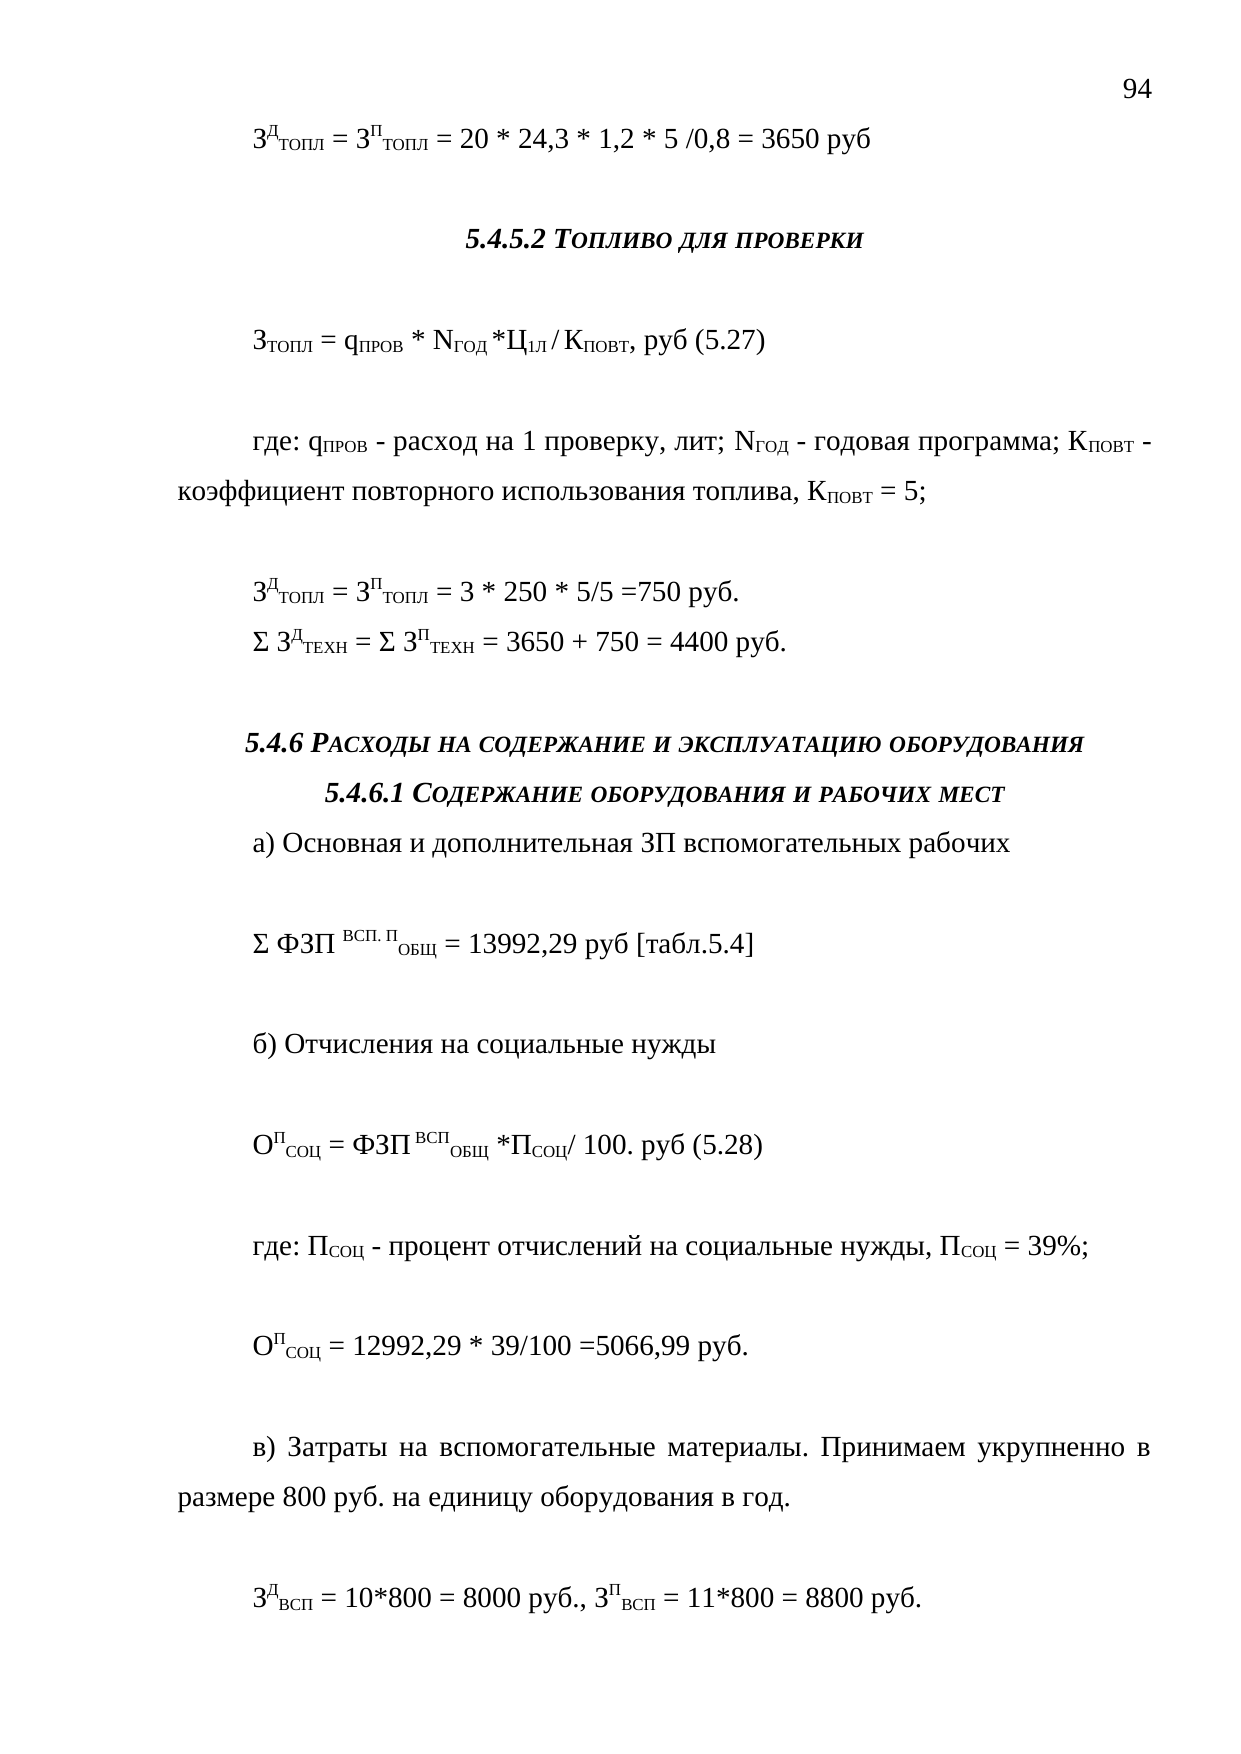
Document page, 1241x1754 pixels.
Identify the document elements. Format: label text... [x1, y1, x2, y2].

text где: ПСОЦ - процент отчислений на социальные нужды, ПСОЦ = 39%; [177, 1228, 1152, 1261]
subtitle 5.4.6.1 Содержание оборудования и рабочих мест [177, 775, 1152, 809]
text где: qПРОВ - расход на 1 проверку, лит; NГОД - годовая программа; КПОВТ - коэффициент повторного использования топлива, КПОВТ = 5; [177, 423, 1152, 507]
text ОПСОЦ = 12992,29 * 39/100 =5066,99 руб. [177, 1328, 1152, 1362]
text б) Отчисления на социальные нужды [177, 1027, 1152, 1060]
subtitle 5.4.6 Расходы на содержание и эксплуатацию оборудования [177, 725, 1152, 758]
text ЗДТОПЛ = ЗПТОПЛ = 3 * 250 * 5/5 =750 руб. [177, 574, 1152, 607]
text Σ ЗДТЕХН = Σ ЗПТЕХН = 3650 + 750 = 4400 руб. [177, 624, 1152, 658]
text Σ ФЗП ВСП. ПОБЩ = 13992,29 руб [табл.5.4] [177, 926, 1152, 959]
text ЗДТОПЛ = ЗПТОПЛ = 20 * 24,3 * 1,2 * 5 /0,8 = 3650 руб [177, 121, 1152, 154]
text ОПСОЦ = ФЗП ВСПОБЩ *ПСОЦ/ 100. руб (5.28) [177, 1127, 1152, 1161]
subtitle 5.4.5.2 Топливо для проверки [177, 222, 1152, 255]
text а) Основная и дополнительная ЗП вспомогательных рабочих [177, 825, 1152, 859]
text ЗДВСП = 10*800 = 8000 руб., ЗПВСП = 11*800 = 8800 руб. [177, 1580, 1152, 1614]
text ЗТОПЛ = qПРОВ * NГОД *Ц1Л / КПОВТ, руб (5.27) [177, 322, 1152, 356]
text в) Затраты на вспомогательные материалы. Принимаем укрупненно в размере 800 руб. на единицу оборудования в год. [177, 1429, 1152, 1513]
